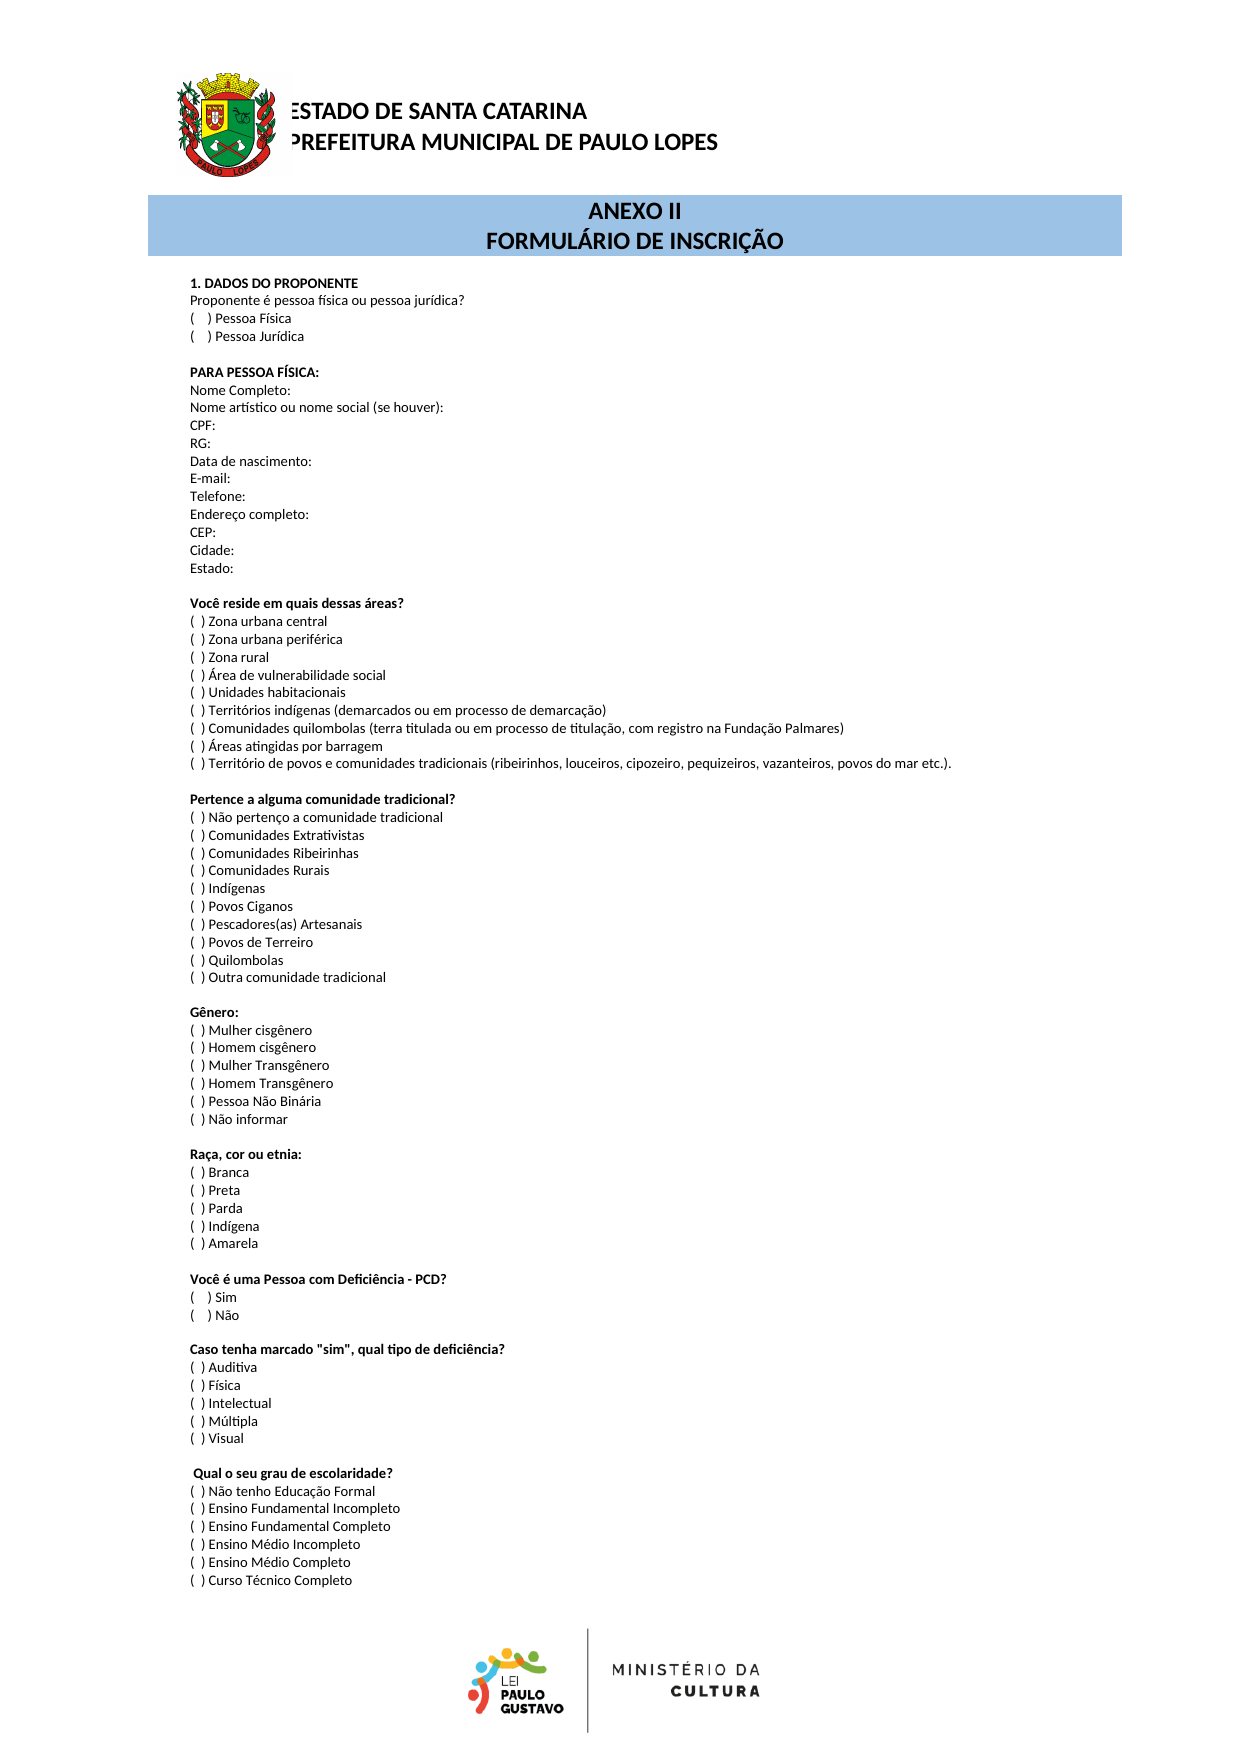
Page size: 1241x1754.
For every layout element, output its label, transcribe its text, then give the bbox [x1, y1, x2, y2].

text Caso tenha marcado "sim", qual tipo de deficiência? [190, 1341, 1051, 1358]
text Proponente é pessoa física ou pessoa jurídica? [190, 292, 1051, 309]
text ( ) Zona rural [190, 648, 1051, 666]
text ( ) Auditiva [190, 1358, 1051, 1376]
text ( ) Povos Ciganos [190, 897, 1051, 915]
text ( ) Física [190, 1376, 1051, 1394]
text CPF: [190, 416, 1051, 434]
text Gênero: [190, 1003, 1051, 1021]
text ( ) Território de povos e comunidades tradicionais (ribeirinhos, louceiros, cipozeiro, pequizeiros, vazanteiros, povos do mar etc.). [190, 755, 1051, 773]
text ( ) Sim [190, 1288, 1051, 1306]
text Endereço completo: [190, 505, 1051, 523]
text Nome Completo: [190, 381, 1051, 398]
text ( ) Pessoa Jurídica [190, 327, 1051, 345]
text ( ) Curso Técnico Completo [190, 1571, 1051, 1589]
text Pertence a alguma comunidade tradicional? [190, 790, 1051, 808]
text ( ) Não [190, 1306, 1051, 1324]
text Você reside em quais dessas áreas? [190, 594, 1051, 612]
text ( ) Ensino Médio Completo [190, 1553, 1051, 1571]
text ( ) Zona urbana central [190, 612, 1051, 630]
text ( ) Áreas atingidas por barragem [190, 737, 1051, 755]
text ( ) Área de vulnerabilidade social [190, 666, 1051, 683]
text ( ) Quilombolas [190, 951, 1051, 968]
text ( ) Preta [190, 1181, 1051, 1199]
text ( ) Intelectual [190, 1394, 1051, 1412]
text Qual o seu grau de escolaridade? [190, 1464, 1051, 1482]
text RG: [190, 434, 1051, 452]
text ( ) Homem cisgênero [190, 1039, 1051, 1057]
text ( ) Mulher Transgênero [190, 1057, 1051, 1074]
text E-mail: [190, 470, 1051, 488]
text ( ) Visual [190, 1429, 1051, 1447]
text ( ) Homem Transgênero [190, 1074, 1051, 1092]
text ( ) Indígena [190, 1217, 1051, 1235]
text ( ) Não pertenço a comunidade tradicional [190, 808, 1051, 826]
text ( ) Pescadores(as) Artesanais [190, 915, 1051, 933]
text ANEXO II [148, 195, 1122, 226]
text ( ) Ensino Fundamental Incompleto [190, 1500, 1051, 1518]
text Raça, cor ou etnia: [190, 1146, 1051, 1163]
text Nome artístico ou nome social (se houver): [190, 398, 1051, 416]
text CEP: [190, 523, 1051, 541]
text ( ) Pessoa Física [190, 309, 1051, 327]
text ( ) Unidades habitacionais [190, 683, 1051, 701]
text Você é uma Pessoa com Deficiência - PCD? [190, 1270, 1051, 1288]
text 1. DADOS DO PROPONENTE [190, 274, 1051, 292]
text ( ) Comunidades Rurais [190, 862, 1051, 879]
text ( ) Comunidades Ribeirinhas [190, 844, 1051, 862]
text ( ) Amarela [190, 1235, 1051, 1252]
text ( ) Ensino Médio Incompleto [190, 1535, 1051, 1553]
picture [407, 1607, 787, 1745]
picture [177, 73, 293, 177]
text ( ) Mulher cisgênero [190, 1021, 1051, 1039]
text ( ) Outra comunidade tradicional [190, 968, 1051, 986]
text Data de nascimento: [190, 452, 1051, 470]
text ( ) Branca [190, 1163, 1051, 1181]
text ( ) Territórios indígenas (demarcados ou em processo de demarcação) [190, 701, 1051, 719]
text Estado: [190, 559, 1051, 577]
text ( ) Ensino Fundamental Completo [190, 1518, 1051, 1535]
text ( ) Múltipla [190, 1412, 1051, 1429]
text ( ) Comunidades quilombolas (terra titulada ou em processo de titulação, com registro na Fundação Palmares) [190, 719, 1051, 737]
text ( ) Zona urbana periférica [190, 630, 1051, 648]
text ( ) Parda [190, 1199, 1051, 1217]
text ( ) Indígenas [190, 879, 1051, 897]
text PARA PESSOA FÍSICA: [190, 363, 1051, 381]
text ( ) Comunidades Extrativistas [190, 826, 1051, 844]
text Cidade: [190, 541, 1051, 559]
text ( ) Pessoa Não Binária [190, 1092, 1051, 1110]
text ( ) Não informar [190, 1110, 1051, 1128]
text FORMULÁRIO DE INSCRIÇÃO [148, 226, 1122, 256]
text ( ) Não tenho Educação Formal [190, 1482, 1051, 1500]
text ( ) Povos de Terreiro [190, 933, 1051, 951]
text Telefone: [190, 488, 1051, 505]
